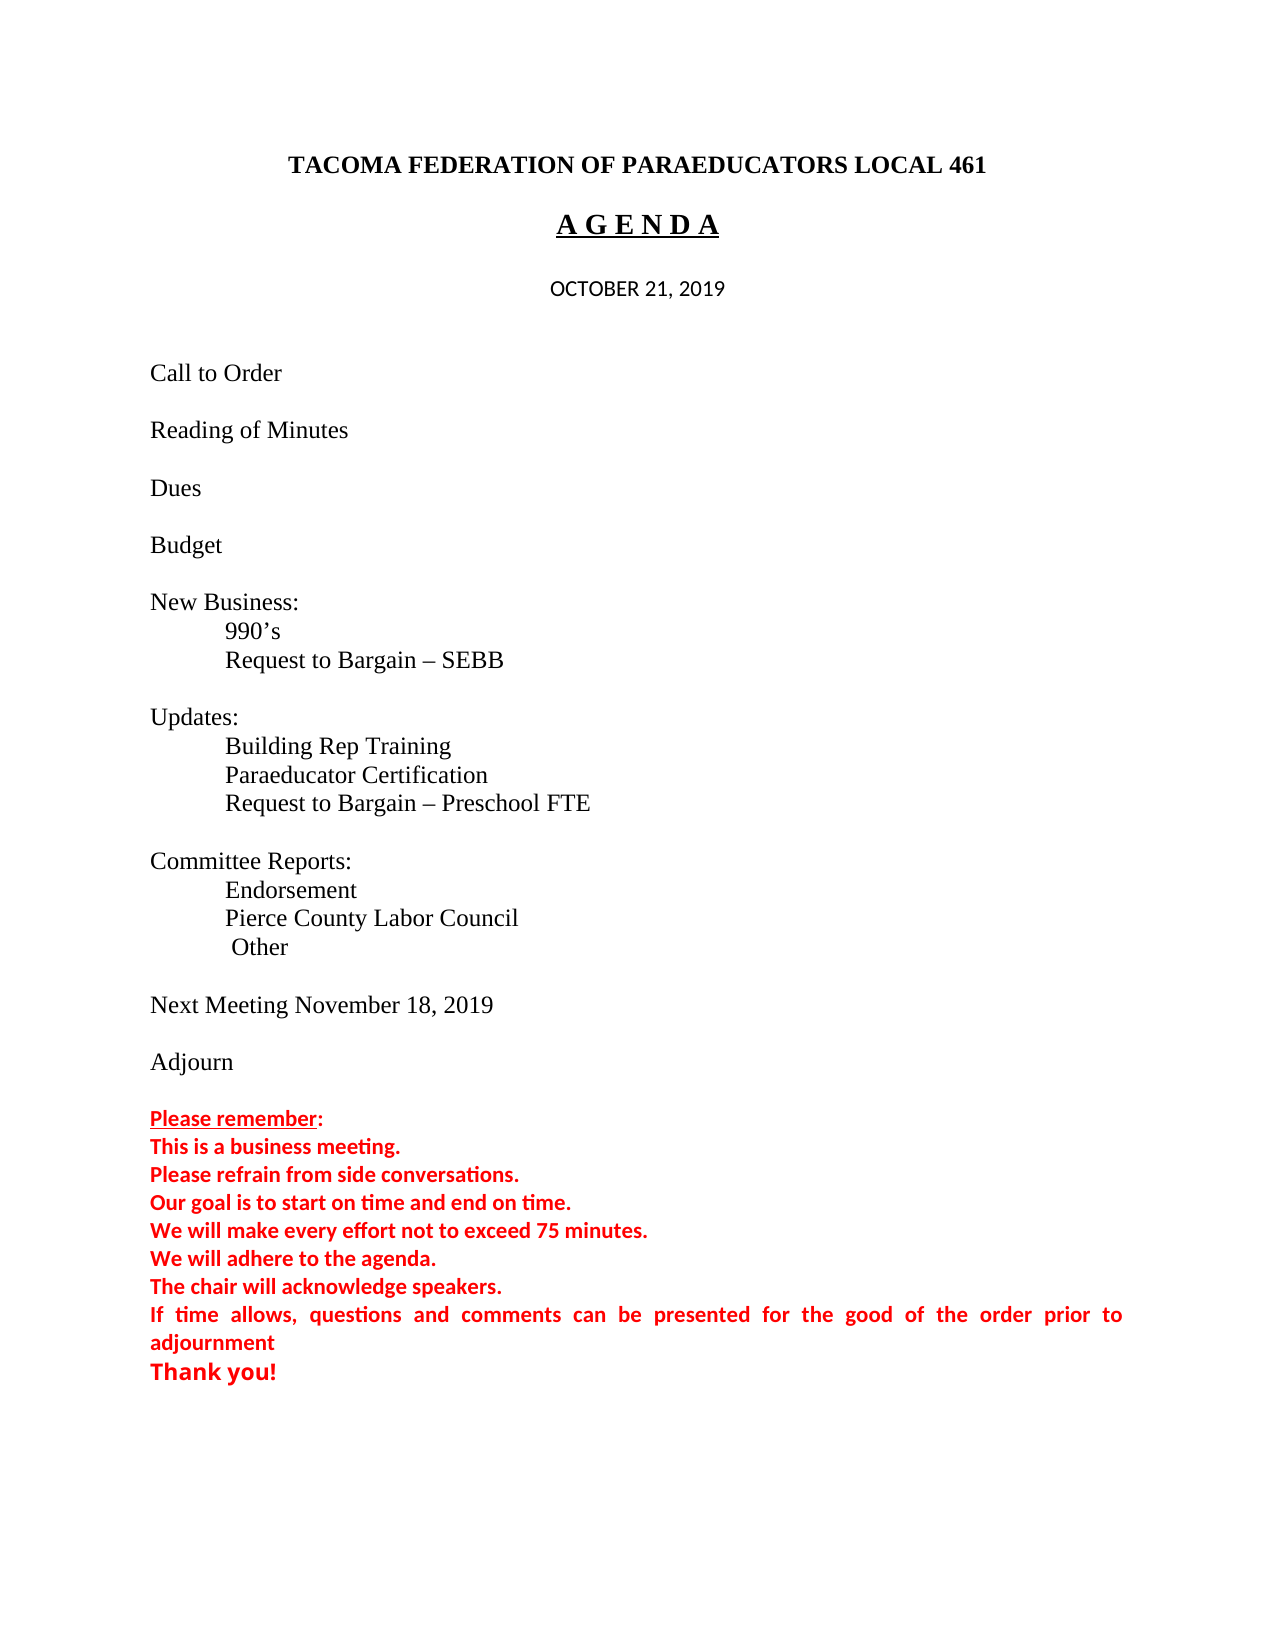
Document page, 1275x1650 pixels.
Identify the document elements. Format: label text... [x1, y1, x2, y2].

text Other [150, 932, 1125, 961]
text OCTOBER 21, 2019 [150, 274, 1125, 302]
text Adjourn [150, 1047, 1125, 1076]
text This is a business meeting. [150, 1132, 1125, 1160]
text If time allows, questions and comments can be presented for the good of the order prior to adjournment [150, 1300, 1125, 1356]
text Reading of Minutes [150, 415, 1125, 444]
text TACOMA FEDERATION OF PARAEDUCATORS LOCAL 461 [150, 150, 1125, 179]
text Thank you! [150, 1356, 1125, 1387]
text Request to Bargain – Preschool FTE [150, 788, 1125, 817]
text Endorsement [150, 875, 1125, 903]
text The chair will acknowledge speakers. [150, 1272, 1125, 1300]
text Next Meeting November 18, 2019 [150, 990, 1125, 1018]
text Pierce County Labor Council [150, 903, 1125, 932]
text Request to Bargain – SEBB [150, 645, 1125, 673]
text Paraeducator Certification [150, 760, 1125, 788]
text We will adhere to the agenda. [150, 1244, 1125, 1272]
text 990’s [150, 616, 1125, 645]
text A G E N D A [150, 207, 1125, 240]
text Call to Order [150, 358, 1125, 387]
text Dues [150, 473, 1125, 502]
text Updates: [150, 702, 1125, 731]
text We will make every effort not to exceed 75 minutes. [150, 1216, 1125, 1244]
text Building Rep Training [150, 731, 1125, 760]
text Our goal is to start on time and end on time. [150, 1188, 1125, 1216]
text New Business: [150, 587, 1125, 616]
text Please remember: [150, 1104, 1125, 1132]
text Please refrain from side conversations. [150, 1160, 1125, 1188]
text Committee Reports: [150, 846, 1125, 875]
text Budget [150, 530, 1125, 559]
